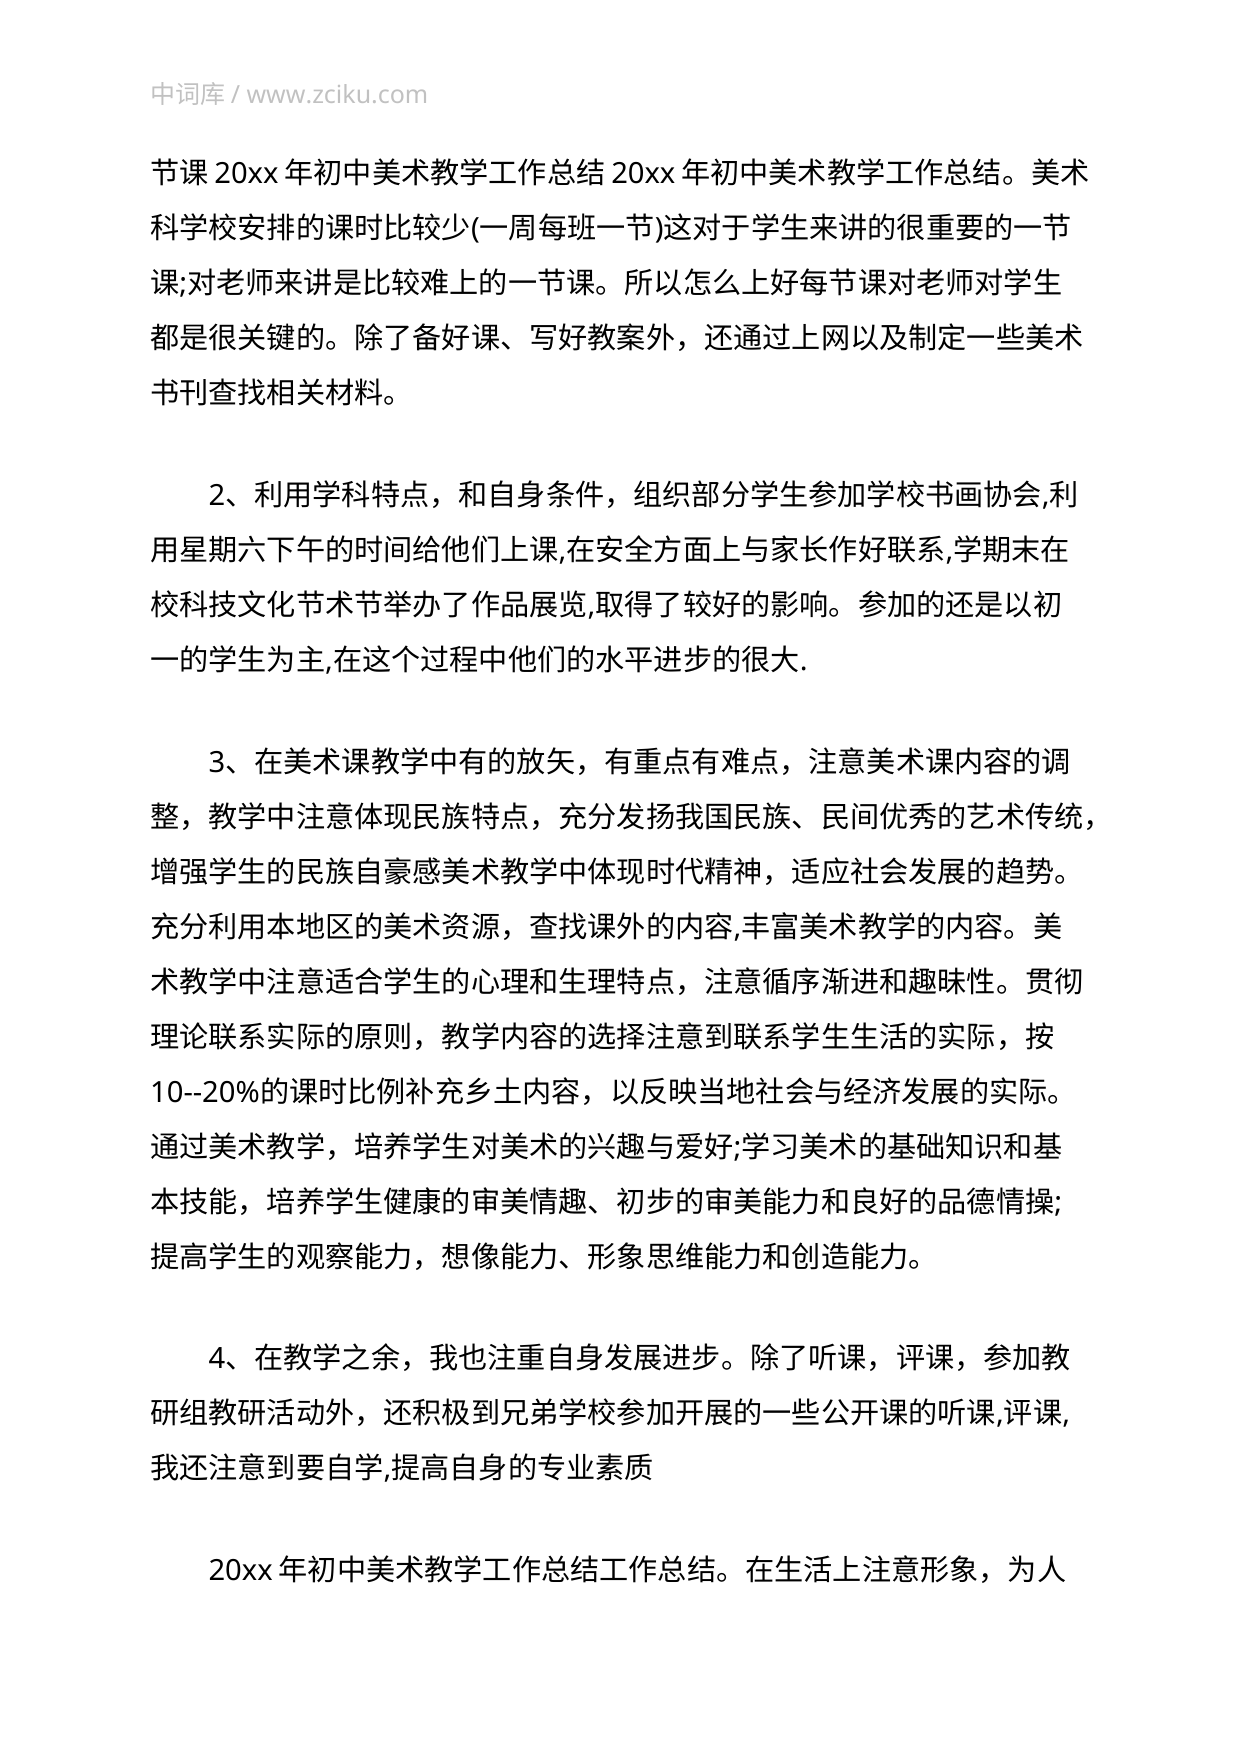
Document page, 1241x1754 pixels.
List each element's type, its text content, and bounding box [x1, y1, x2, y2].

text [150, 150, 1090, 412]
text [150, 1547, 1090, 1589]
text 4、在教学之余，我也注重自身发展进步。除了听课，评课，参加教研组教研活动外，还积极到兄弟学校参加开展的一些公开课的听课,评课,我还注意到要自学,提高自身的专业素质 [150, 1335, 1090, 1487]
text 3、在美术课教学中有的放矢，有重点有难点，注意美术课内容的调整，教学中注意体现民族特点，充分发扬我国民族、民间优秀的艺术传统，增强学生的民族自豪感美术教学中体现时代精神，适应社会发展的趋势。充分利用本地区的美术资源，查找课外的内容,丰富美术教学的内容。美术教学中注意适合学生的心理和生理特点，注意循序渐进和趣昧性。贯彻理论联系实际的原则，教学内容的选择注意到联系学生生活的实际，按10--20%的课时比例补充乡土内容，以反映当地社会与经济发展的实际。通过美术教学，培养学生对美术的兴趣与爱好;学习美术的基础知识和基本技能，培养学生健康的审美情趣、初步的审美能力和良好的品德情操;提高学生的观察能力，想像能力、形象思维能力和创造能力。 [150, 739, 1090, 1276]
text 2、利用学科特点，和自身条件，组织部分学生参加学校书画协会,利用星期六下午的时间给他们上课,在安全方面上与家长作好联系,学期末在校科技文化节术节举办了作品展览,取得了较好的影响。参加的还是以初一的学生为主,在这个过程中他们的水平进步的很大. [150, 472, 1090, 679]
